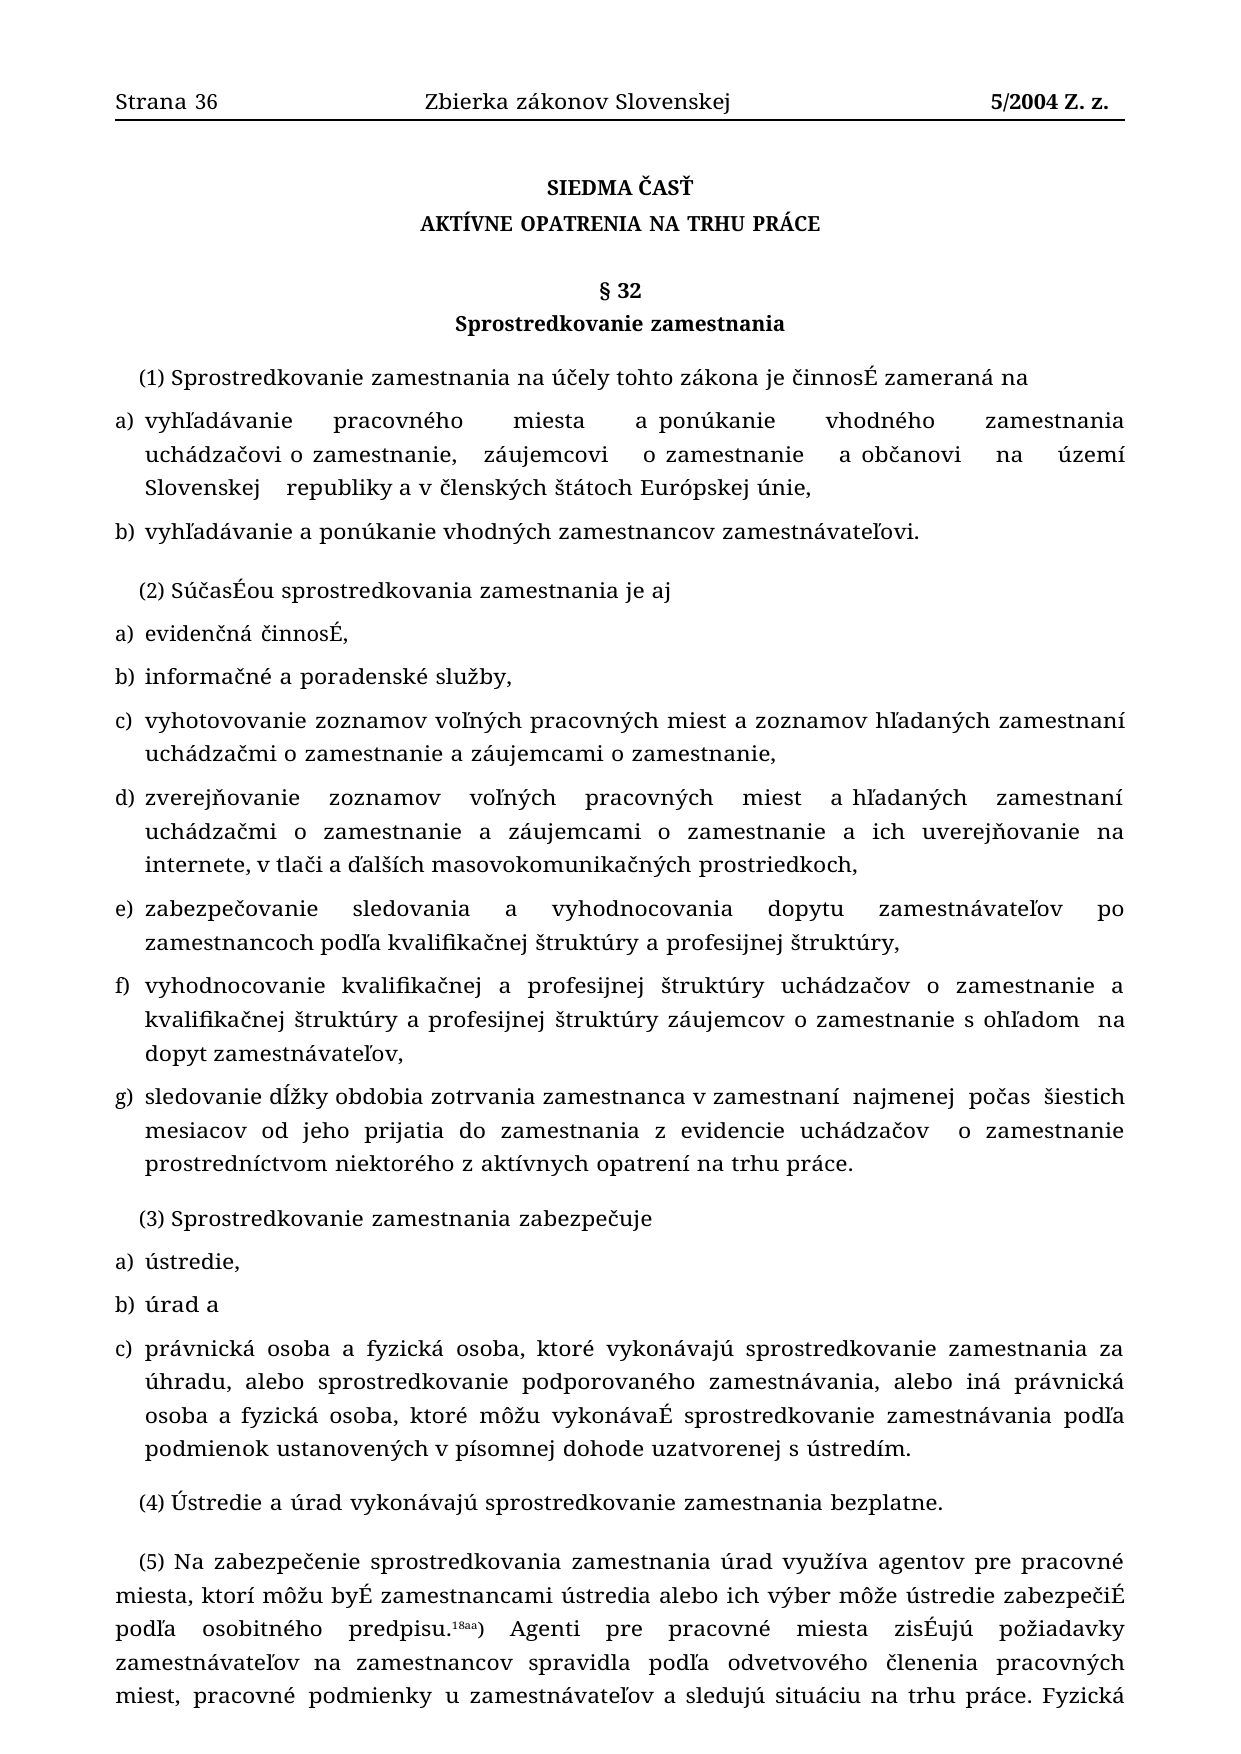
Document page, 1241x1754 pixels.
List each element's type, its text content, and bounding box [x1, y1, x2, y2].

list vyhodnocovanie kvalifikačnej a profesijnej štruktúry uchádzačov o zamestnanie a kvalifikačnej štruktúry a profesijnej štruktúry záujemcov o zamestnanie s ohľadom na dopyt zamestnávateľov, [115, 972, 1125, 1067]
list ústredie, [115, 1247, 1136, 1276]
list vyhľadávanie a ponúkanie vhodných zamestnancov zamestnávateľovi. [115, 517, 1136, 546]
list informačné a poradenské služby, [115, 662, 1136, 691]
list Sprostredkovanie zamestnania na účely tohto zákona je činnosÉ zameraná na [139, 363, 1136, 391]
list sledovanie dĺžky obdobia zotrvania zamestnanca v zamestnaní najmenej počas šiestich mesiacov od jeho prijatia do zamestnania z evidencie uchádzačov o zamestnanie prostredníctvom niektorého z aktívnych opatrení na trhu práce. [115, 1082, 1125, 1178]
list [115, 1547, 1125, 1710]
list zverejňovanie zoznamov voľných pracovných miest a hľadaných zamestnaní uchádzačmi o zamestnanie a záujemcami o zamestnanie a ich uverejňovanie na internete, v tlači a ďalších masovokomunikačných prostriedkoch, [115, 783, 1125, 879]
text Sprostredkovanie zamestnania [115, 309, 1125, 338]
list SúčasÉou sprostredkovania zamestnania je aj [139, 576, 1136, 604]
list vyhotovovanie zoznamov voľných pracovných miest a zoznamov hľadaných zamestnaní uchádzačmi o zamestnanie a záujemcami o zamestnanie, [115, 706, 1125, 768]
list Ústredie a úrad vykonávajú sprostredkovanie zamestnania bezplatne. [139, 1488, 1136, 1517]
text AKTÍVNE OPATRENIA NA TRHU PRÁCE [115, 209, 1125, 237]
list vyhľadávanie pracovného miesta a ponúkanie vhodného zamestnania uchádzačovi o zamestnanie, záujemcovi o zamestnanie a občanovi na území Slovenskej republiky a v členských štátoch Európskej únie, [115, 406, 1125, 502]
list zabezpečovanie sledovania a vyhodnocovania dopytu zamestnávateľov po zamestnancoch podľa kvalifikačnej štruktúry a profesijnej štruktúry, [115, 894, 1125, 956]
text § 32 [115, 276, 1125, 305]
list Sprostredkovanie zamestnania zabezpečuje [139, 1204, 1136, 1232]
list úrad a [115, 1290, 1136, 1319]
text SIEDMA ČASŤ [115, 173, 1125, 202]
list právnická osoba a fyzická osoba, ktoré vykonávajú sprostredkovanie zamestnania za úhradu, alebo sprostredkovanie podporovaného zamestnávania, alebo iná právnická osoba a fyzická osoba, ktoré môžu vykonávaÉ sprostredkovanie zamestnávania podľa podmienok ustanovených v písomnej dohode uzatvorenej s ústredím. [115, 1334, 1125, 1463]
list evidenčná činnosÉ, [115, 619, 1136, 648]
